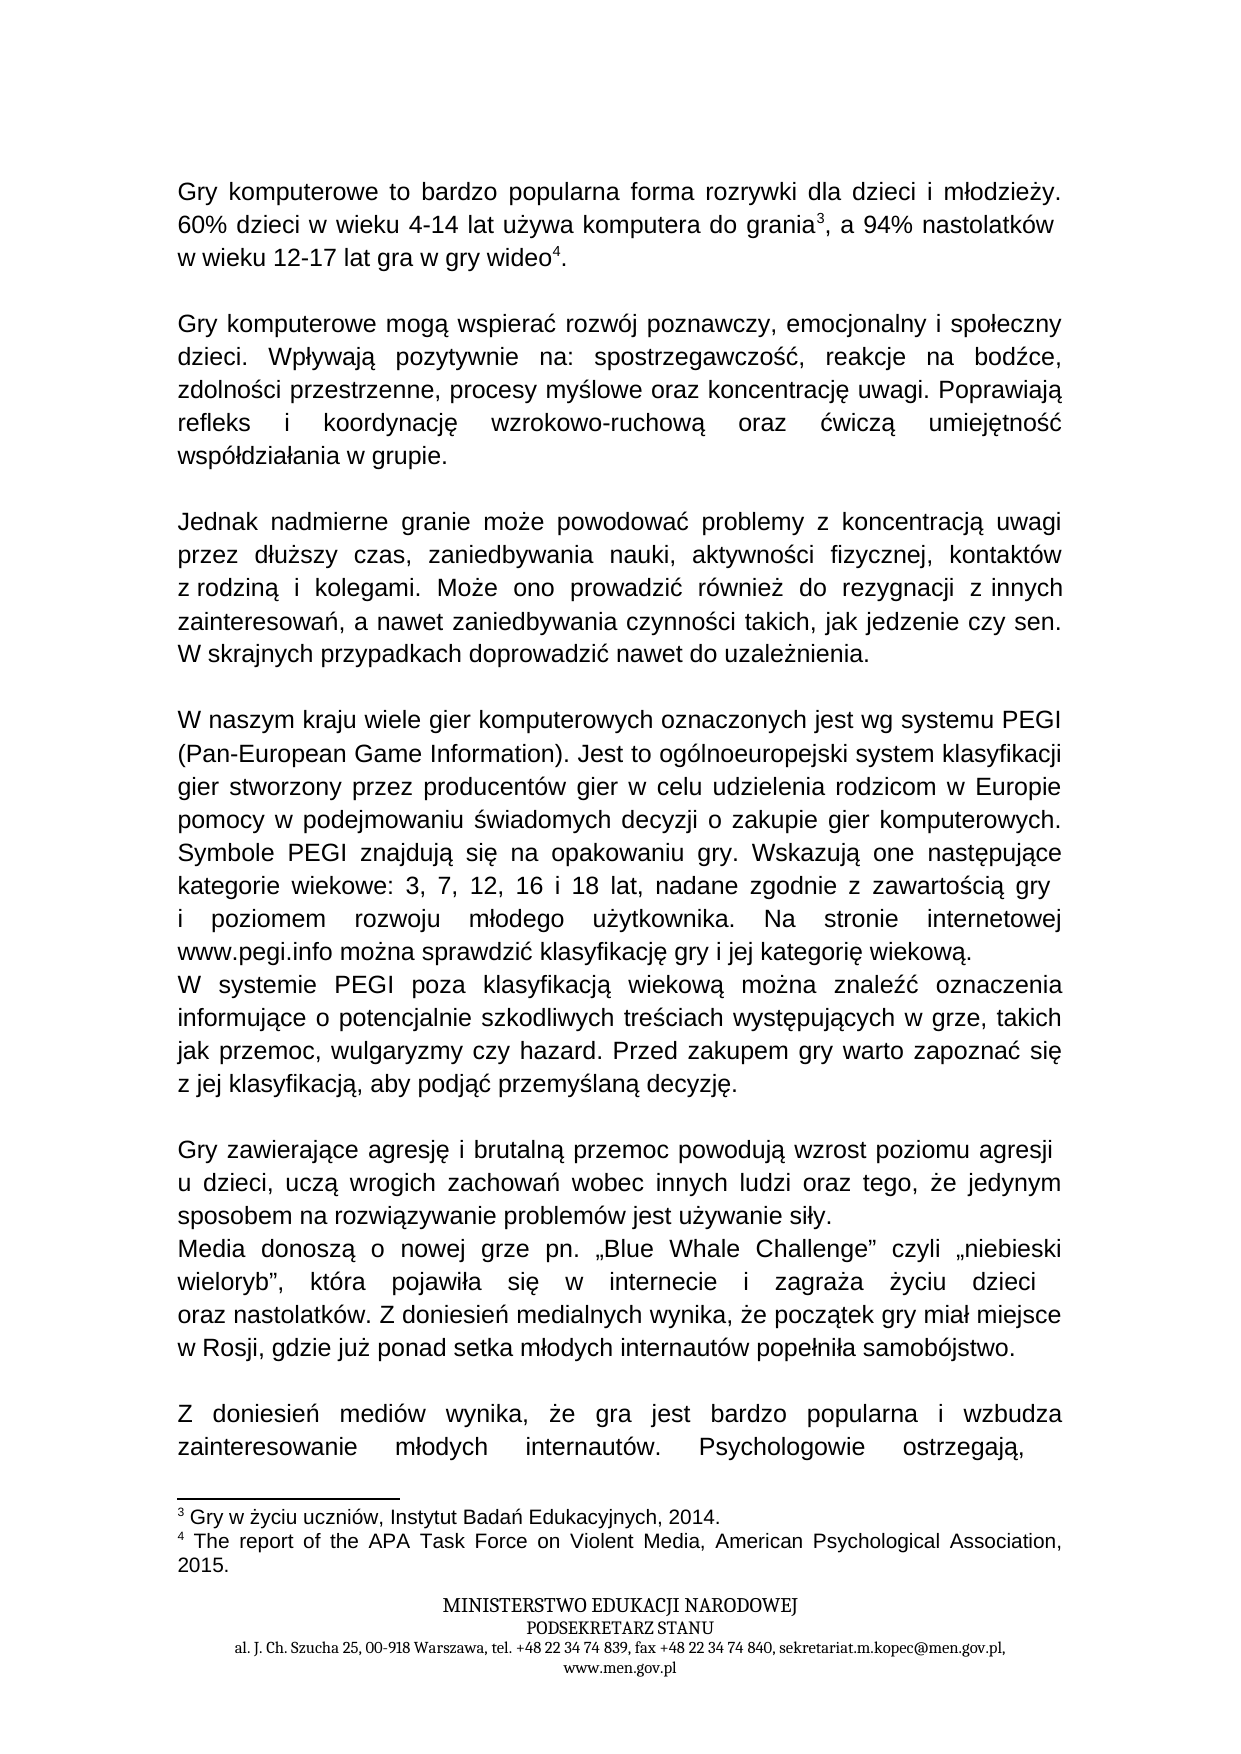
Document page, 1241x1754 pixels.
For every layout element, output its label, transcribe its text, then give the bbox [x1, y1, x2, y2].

text W systemie PEGI poza klasyfikacją wiekową można znaleźć oznaczenia informujące o potencjalnie szkodliwych treściach występujących w grze, takich jak przemoc, wulgaryzmy czy hazard. Przed zakupem gry warto zapoznać się z jej klasyfikacją, aby podjąć przemyślaną decyzję. [177, 970, 1063, 1097]
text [177, 1399, 1063, 1461]
text Gry komputerowe mogą wspierać rozwój poznawczy, emocjonalny i społeczny dzieci. Wpływają pozytywnie na: spostrzegawczość, reakcje na bodźce, zdolności przestrzenne, procesy myślowe oraz koncentrację uwagi. Poprawiają refleks i koordynację wzrokowo-ruchową oraz ćwiczą umiejętność współdziałania w grupie. [177, 309, 1063, 470]
text Gry zawierające agresję i brutalną przemoc powodują wzrost poziomu agresji u dzieci, uczą wrogich zachowań wobec innych ludzi oraz tego, że jedynym sposobem na rozwiązywanie problemów jest używanie siły. [177, 1135, 1063, 1229]
text Jednak nadmierne granie może powodować problemy z koncentracją uwagi przez dłuższy czas, zaniedbywania nauki, aktywności fizycznej, kontaktów z rodziną i kolegami. Może ono prowadzić również do rezygnacji z innych zainteresowań, a nawet zaniedbywania czynności takich, jak jedzenie czy sen. W skrajnych przypadkach doprowadzić nawet do uzależnienia. [177, 507, 1063, 668]
text Gry komputerowe to bardzo popularna forma rozrywki dla dzieci i młodzieży. 60% dzieci w wieku 4-14 lat używa komputera do grania, a 94% nastolatków w wieku 12-17 lat gra w gry wideo. [177, 177, 1063, 272]
text Media donoszą o nowej grze pn. „Blue Whale Challenge” czyli „niebieski wieloryb”, która pojawiła się w internecie i zagraża życiu dzieci oraz nastolatków. Z doniesień medialnych wynika, że początek gry miał miejsce w Rosji, gdzie już ponad setka młodych internautów popełniła samobójstwo. [177, 1234, 1063, 1362]
text W naszym kraju wiele gier komputerowych oznaczonych jest wg systemu PEGI (Pan-European Game Information). Jest to ogólnoeuropejski system klasyfikacji gier stworzony przez producentów gier w celu udzielenia rodzicom w Europie pomocy w podejmowaniu świadomych decyzji o zakupie gier komputerowych. Symbole PEGI znajdują się na opakowaniu gry. Wskazują one następujące kategorie wiekowe: 3, 7, 12, 16 i 18 lat, nadane zgodnie z zawartością gry i poziomem rozwoju młodego użytkownika. Na stronie internetowej www.pegi.info można sprawdzić klasyfikację gry i jej kategorię wiekową. [177, 706, 1063, 965]
